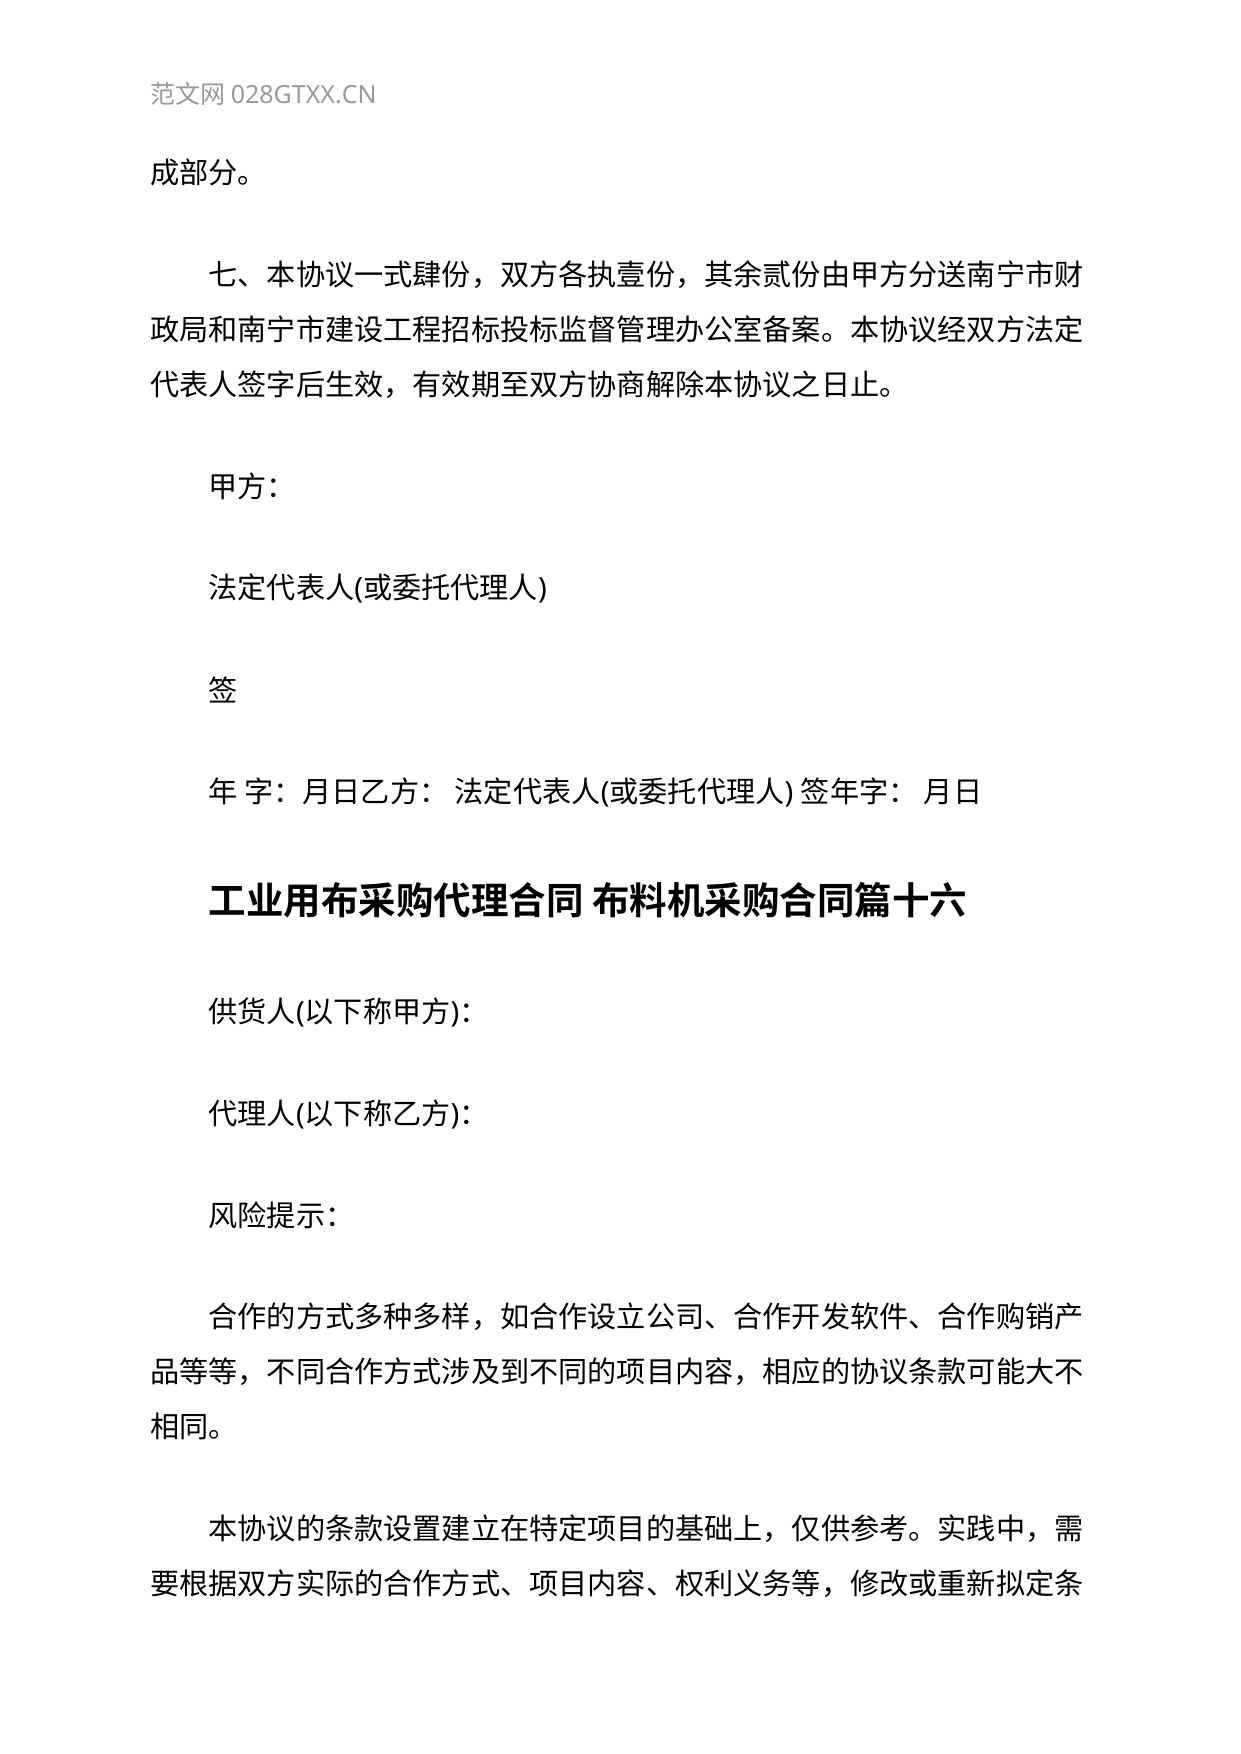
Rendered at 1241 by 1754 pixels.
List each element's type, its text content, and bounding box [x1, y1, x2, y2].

text 七、本协议一式肆份，双方各执壹份，其余贰份由甲方分送南宁市财政局和南宁市建设工程招标投标监督管理办公室备案。本协议经双方法定代表人签字后生效，有效期至双方协商解除本协议之日止。 [150, 252, 1090, 404]
text 甲方： [150, 463, 1090, 506]
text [150, 1506, 1090, 1603]
text 年 字：月日乙方： 法定代表人(或委托代理人) 签年字： 月日 [150, 769, 1090, 811]
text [150, 150, 1090, 192]
text 法定代表人(或委托代理人) [150, 565, 1090, 607]
text 工业用布采购代理合同 布料机采购合同篇十六 [150, 871, 1090, 925]
text 代理人(以下称乙方)： [150, 1090, 1090, 1133]
text 合作的方式多种多样，如合作设立公司、合作开发软件、合作购销产品等等，不同合作方式涉及到不同的项目内容，相应的协议条款可能大不相同。 [150, 1294, 1090, 1446]
text 风险提示： [150, 1192, 1090, 1234]
text 签 [150, 667, 1090, 709]
text 供货人(以下称甲方)： [150, 988, 1090, 1031]
